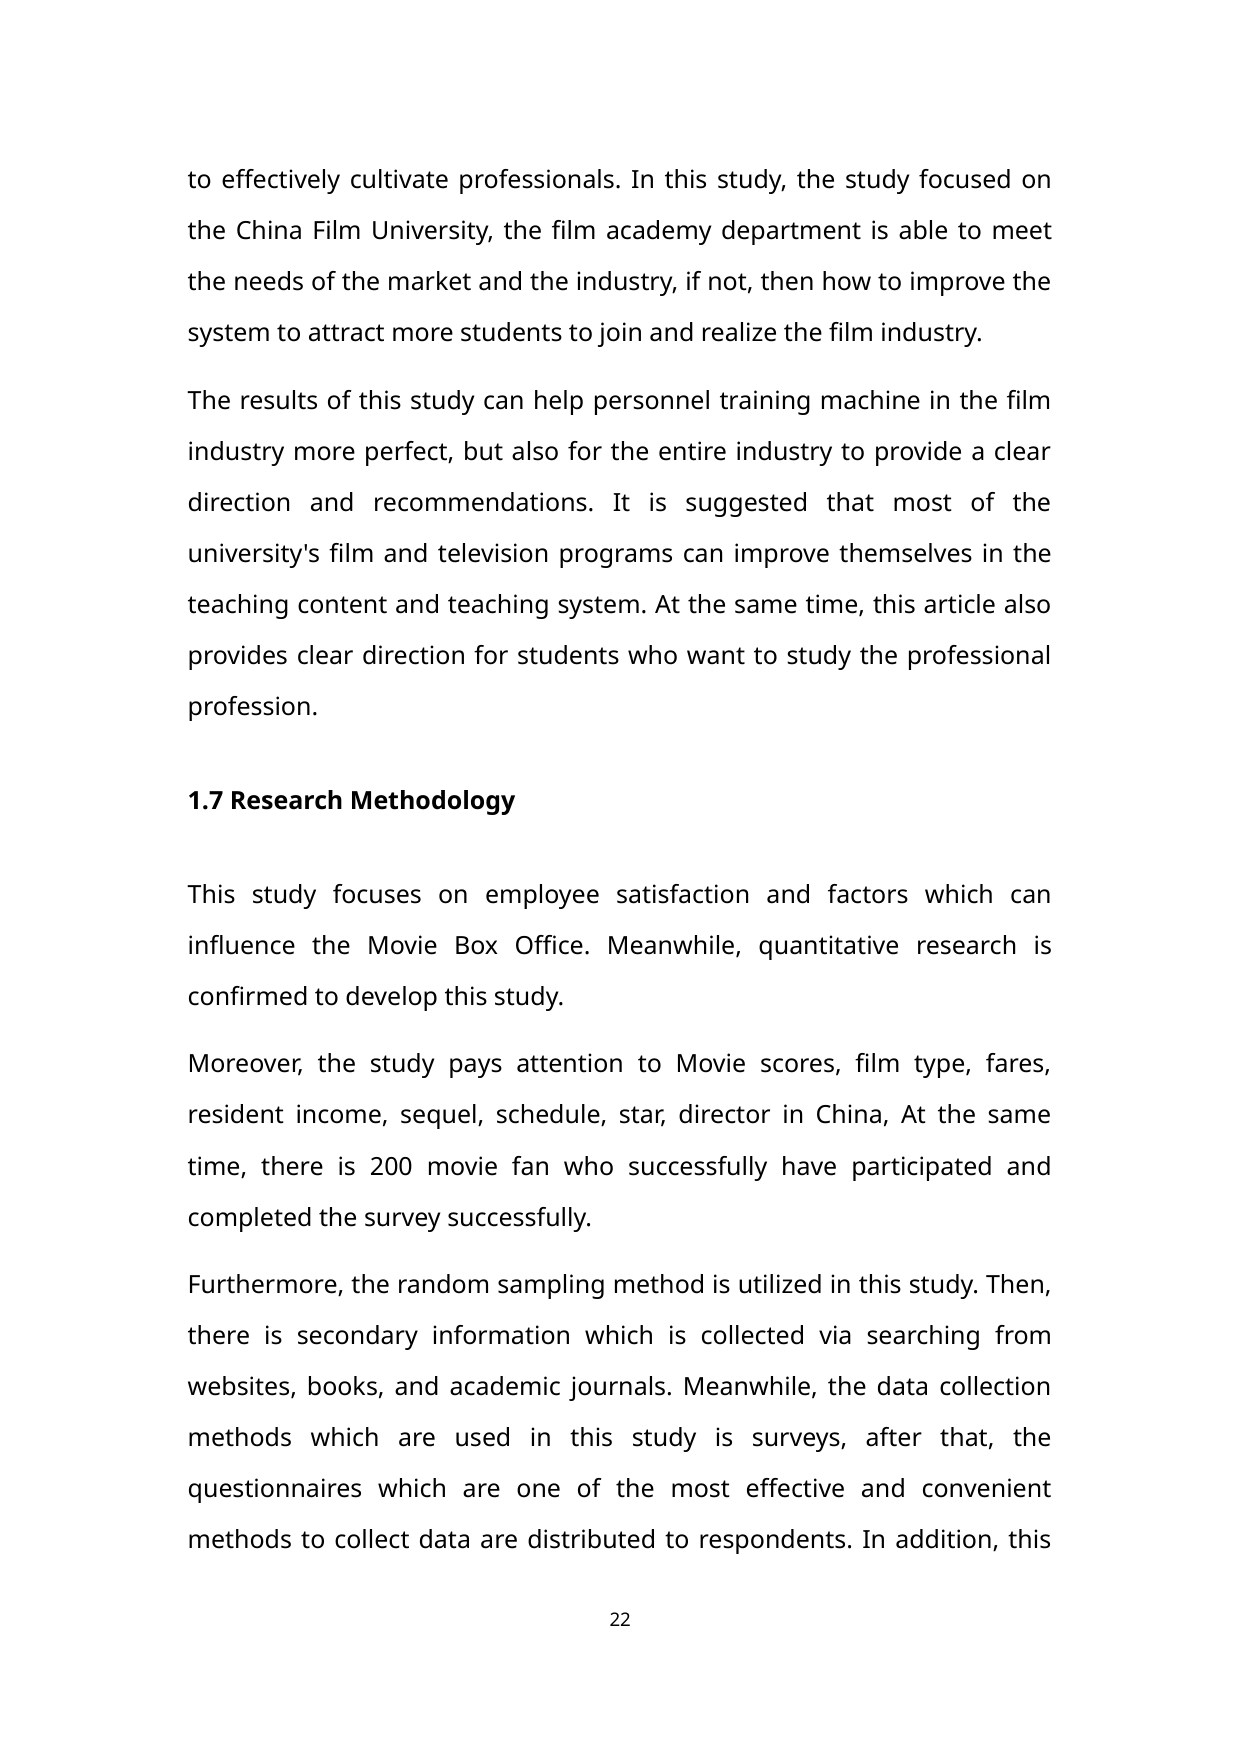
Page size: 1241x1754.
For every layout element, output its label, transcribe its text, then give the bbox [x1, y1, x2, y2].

text The results of this study can help personnel training machine in the film industry more perfect, but also for the entire industry to provide a clear direction and recommendations. It is suggested that most of the university's film and television programs can improve themselves in the teaching content and teaching system. At the same time, this article also provides clear direction for students who want to study the professional profession. [187, 383, 1053, 723]
subtitle 1.7 Research Methodology [187, 767, 1053, 832]
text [187, 162, 1053, 349]
text This study focuses on employee satisfaction and factors which can influence the Movie Box Office. Meanwhile, quantitative research is confirmed to develop this study. [187, 876, 1053, 1012]
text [187, 1267, 1053, 1556]
text Moreover, the study pays attention to Movie scores, film type, fares, resident income, sequel, schedule, star, director in China, At the same time, there is 200 movie fan who successfully have participated and completed the survey successfully. [187, 1046, 1053, 1233]
